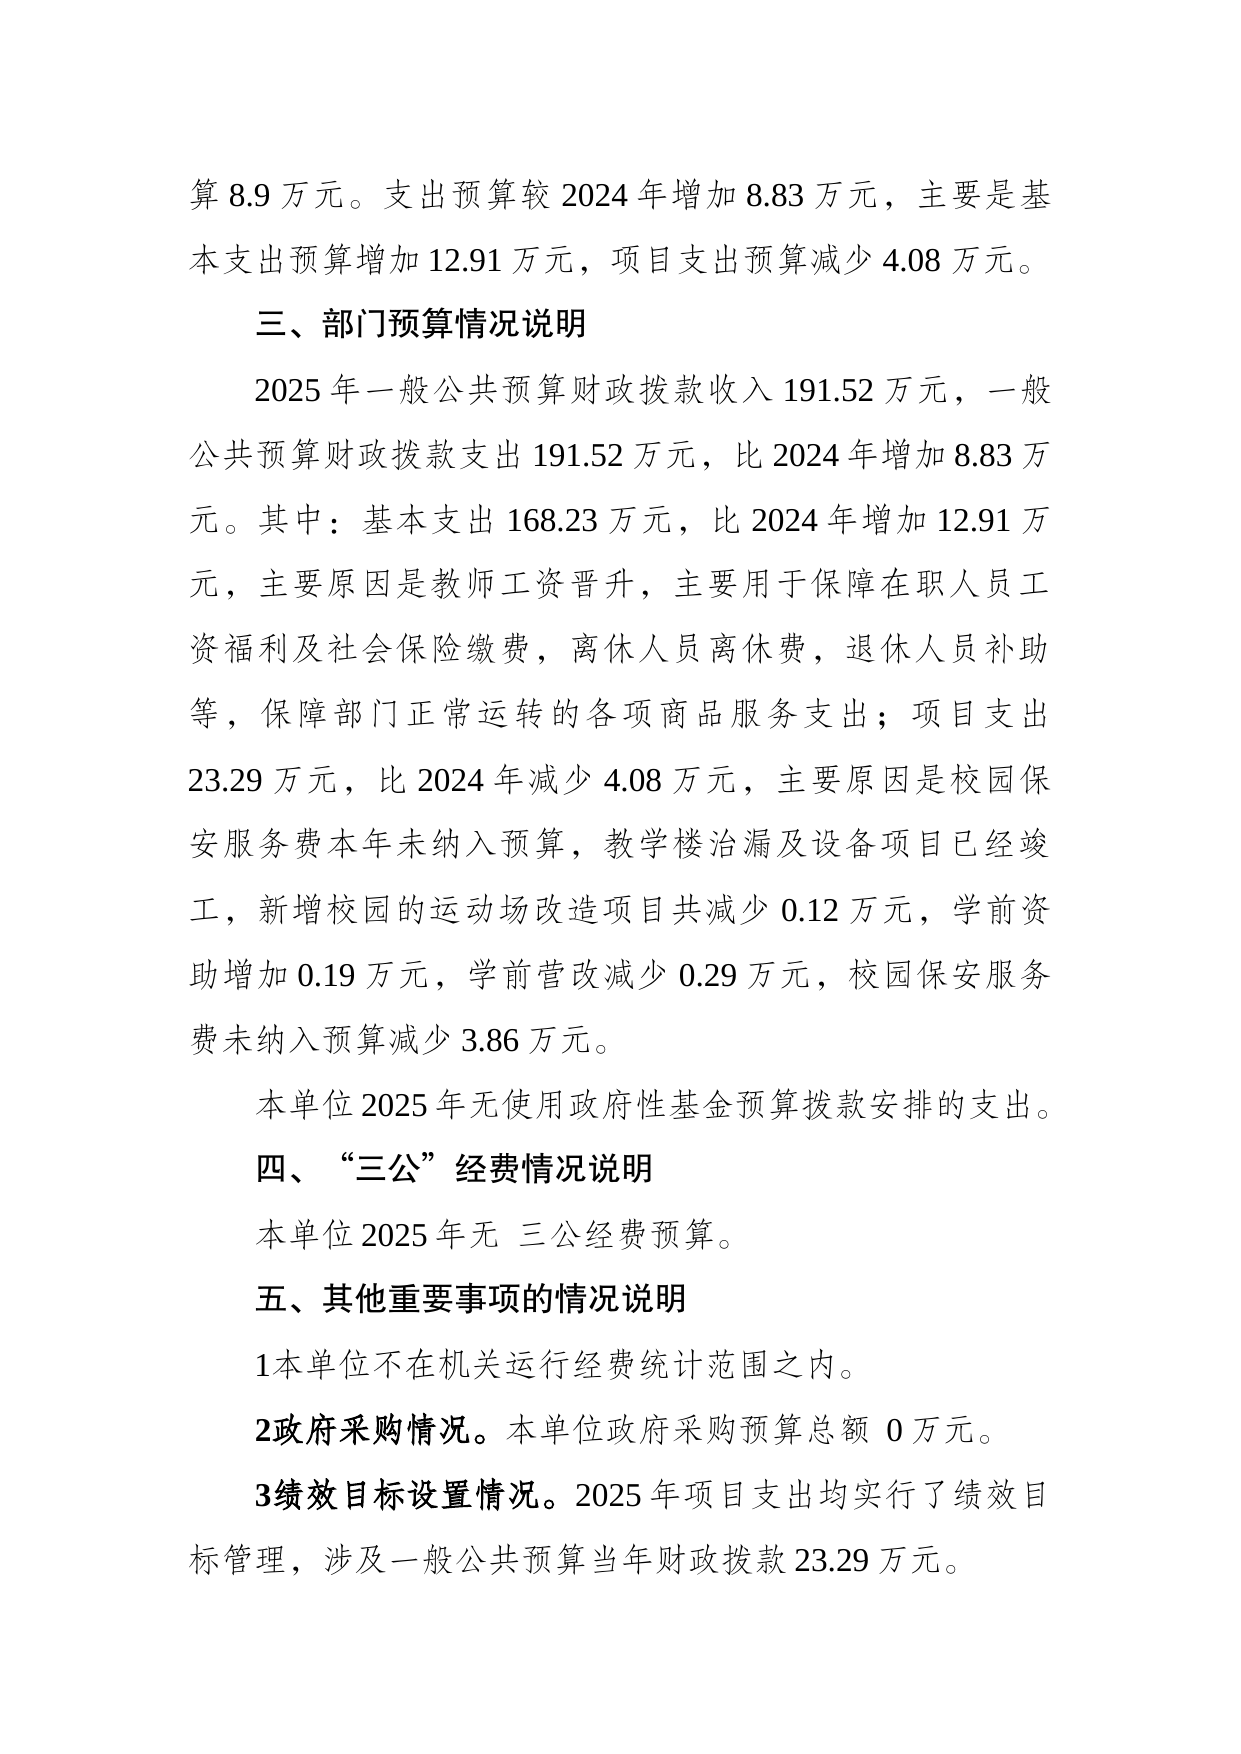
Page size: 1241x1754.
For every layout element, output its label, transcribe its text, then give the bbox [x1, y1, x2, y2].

text 三、部门预算情况说明 [187, 292, 1053, 357]
text 2．政府采购情况。本单位政府采购预算总额 0万元。 [187, 1397, 1053, 1462]
text 五、其他重要事项的情况说明 [187, 1267, 1053, 1332]
text 1．本单位不在机关运行经费统计范围之内。 [187, 1332, 1053, 1397]
text 3．绩效目标设置情况。2025年项目支出均实行了绩效目标管理，涉及一般公共预算当年财政拨款23.29万元。 [187, 1462, 1053, 1592]
text 本单位2025年无使用政府性基金预算拨款安排的支出。 [187, 1072, 1053, 1137]
text 四、“三公”经费情况说明 [187, 1137, 1053, 1202]
text 2025年一般公共预算财政拨款收入191.52万元，一般公共预算财政拨款支出191.52万元，比2024年增加8.83万元。其中：基本支出168.23万元，比2024年增加12.91万元，主要原因是教师工资晋升，主要用于保障在职人员工资福利及社会保险缴费，离休人员离休费，退休人员补助等，保障部门正常运转的各项商品服务支出；项目支出23.29万元，比2024年减少4.08万元，主要原因是校园保安服务费本年未纳入预算，教学楼治漏及设备项目已经竣工，新增校园的运动场改造项目共减少0.12万元，学前资助增加0.19万元，学前营改减少0.29万元，校园保安服务费未纳入预算减少3.86万元。 [187, 357, 1053, 1072]
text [187, 162, 1053, 292]
text 本单位2025年无 “三公”经费预算。 [254, 1202, 1053, 1267]
